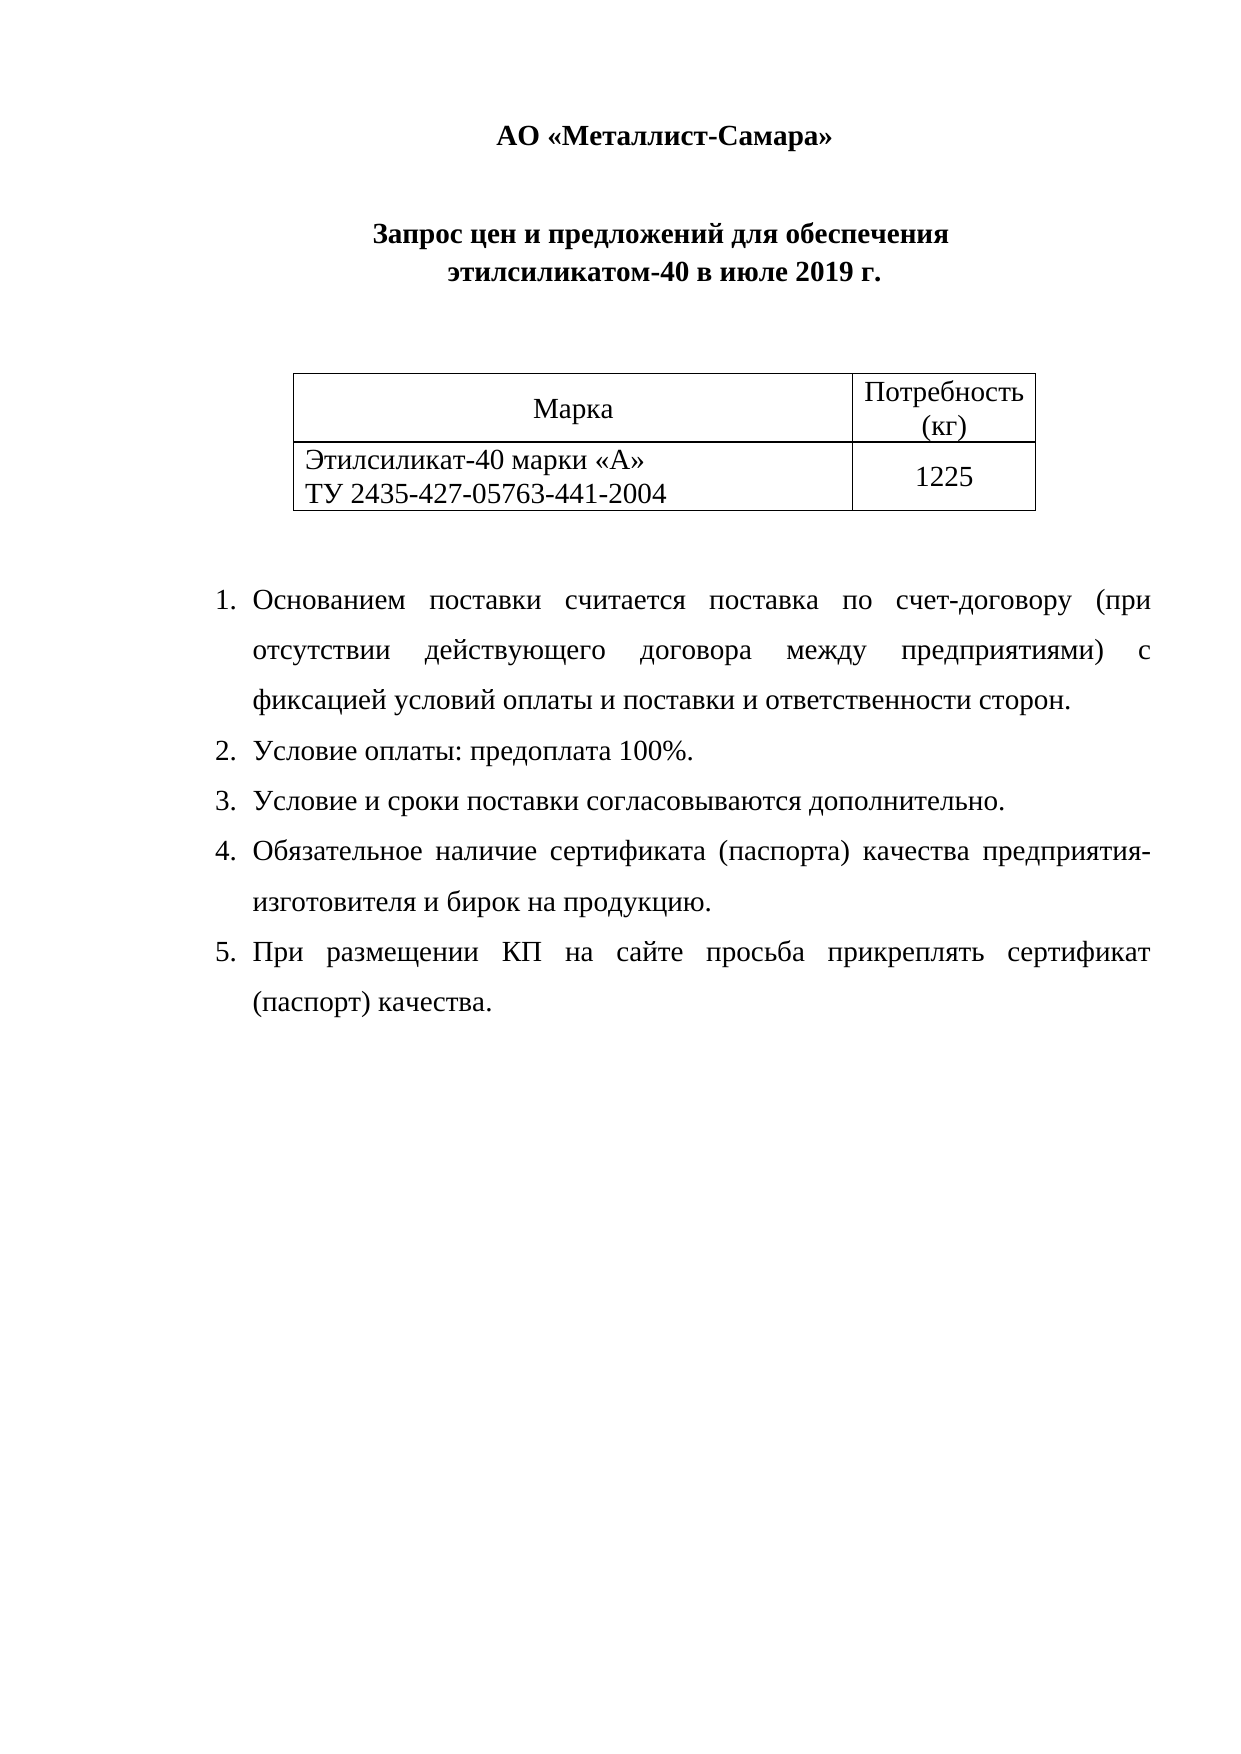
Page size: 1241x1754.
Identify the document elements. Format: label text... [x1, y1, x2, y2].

table_header Потребность (кг) [853, 374, 1035, 441]
list При размещении КП на сайте просьба прикреплять сертификат (паспорт) качества. [215, 934, 1152, 1018]
table_cell 1225 [853, 443, 1035, 509]
list Условие оплаты: предоплата 100%. [215, 733, 1152, 766]
table_header Марка [294, 374, 852, 441]
table_cell Этилсиликат-40 марки «А» ТУ 2435-427-05763-441-2004 [294, 443, 852, 509]
list Обязательное наличие сертификата (паспорта) качества предприятия-изготовителя и бирок на продукцию. [215, 833, 1152, 917]
text АО «Металлист-Самара» [177, 118, 1152, 152]
text Запрос цен и предложений для обеспечения этилсиликатом-40 в июле 2019 г. [177, 177, 1152, 288]
list Условие и сроки поставки согласовываются дополнительно. [215, 783, 1152, 817]
list Основанием поставки считается поставка по счет-договору (при отсутствии действующего договора между предприятиями) с фиксацией условий оплаты и поставки и ответственности сторон. [215, 582, 1152, 716]
